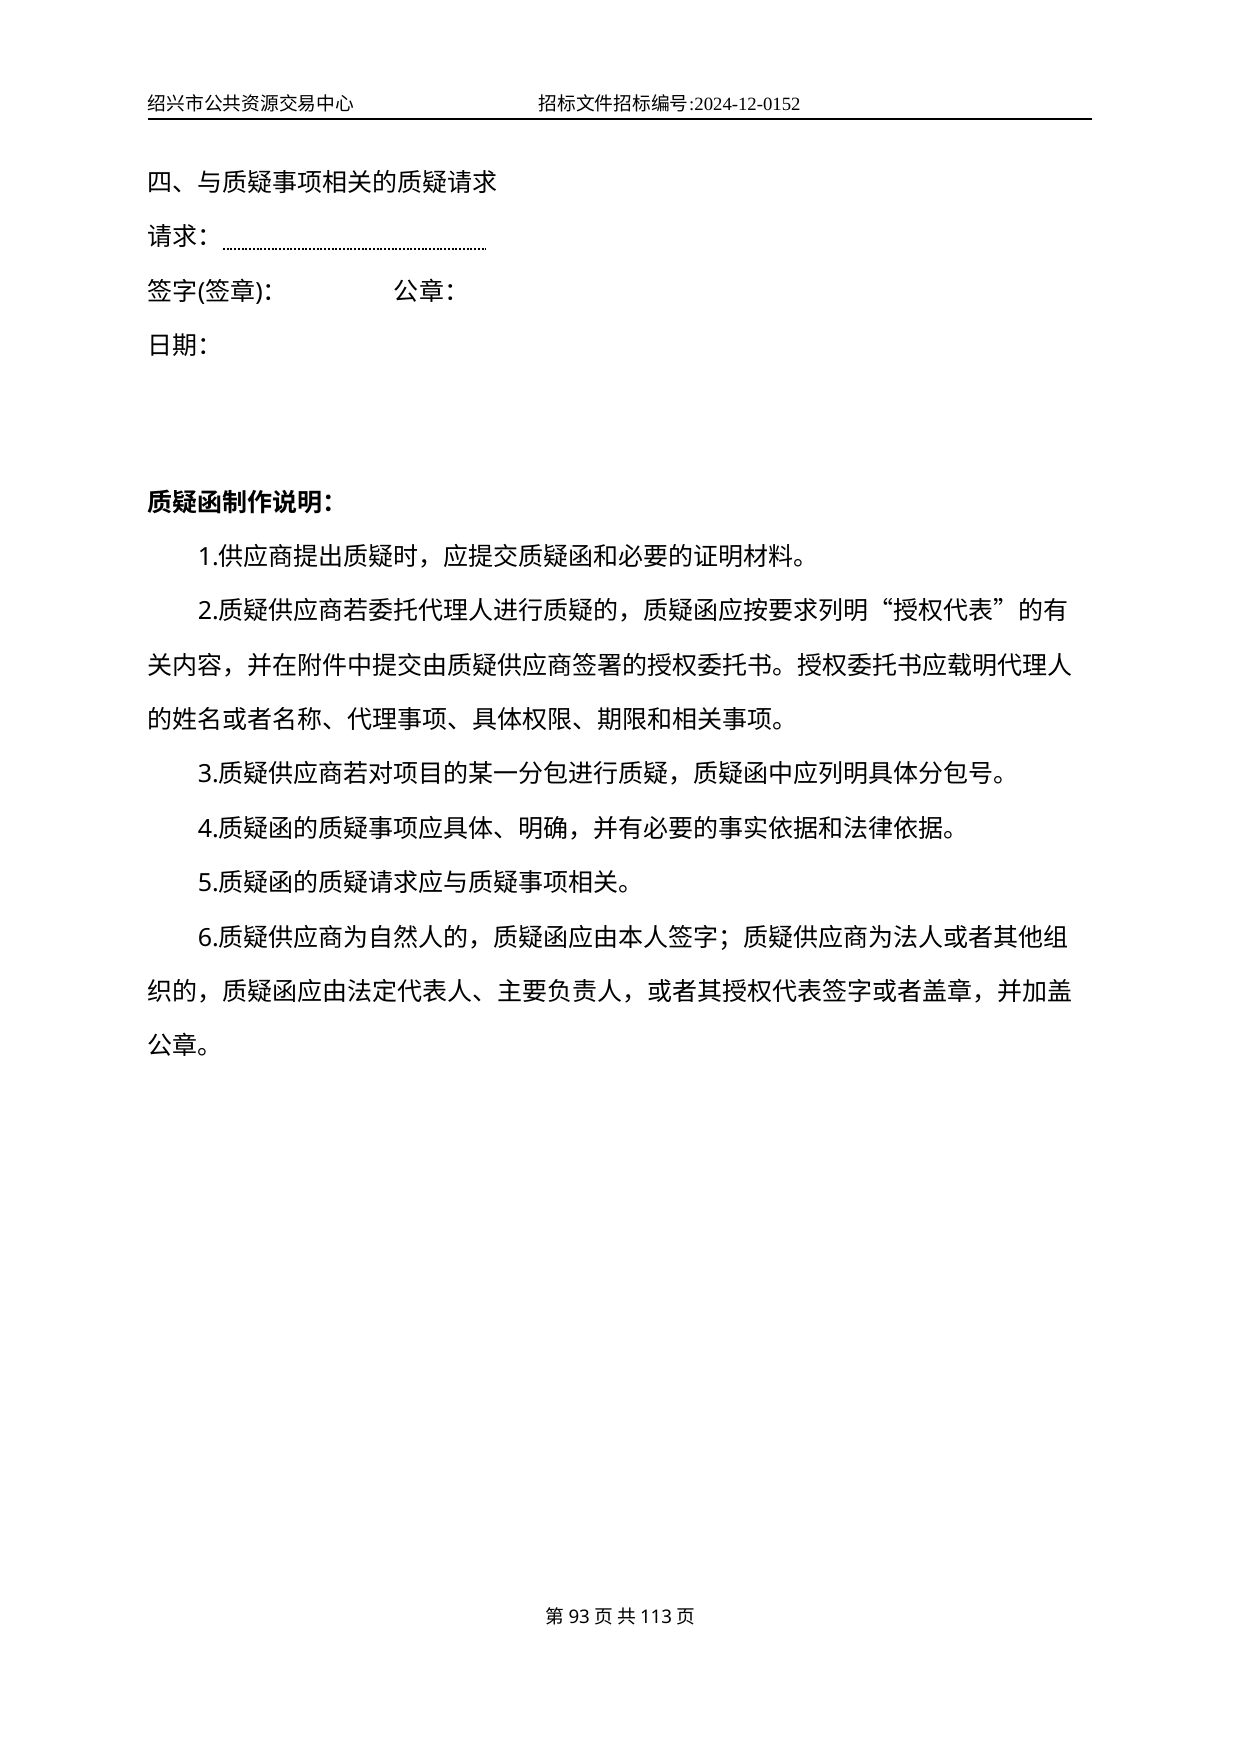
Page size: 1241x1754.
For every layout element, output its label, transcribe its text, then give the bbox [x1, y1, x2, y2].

text 签字(签章)： 公章： [148, 271, 1092, 307]
text 3.质疑供应商若对项目的某一分包进行质疑，质疑函中应列明具体分包号。 [148, 754, 1092, 790]
text 6.质疑供应商为自然人的，质疑函应由本人签字；质疑供应商为法人或者其他组织的，质疑函应由法定代表人、主要负责人，或者其授权代表签字或者盖章，并加盖公章。 [148, 917, 1092, 1062]
text 请求： [148, 217, 1092, 253]
text 质疑函制作说明： [148, 482, 1092, 518]
text 2.质疑供应商若委托代理人进行质疑的，质疑函应按要求列明“授权代表”的有关内容，并在附件中提交由质疑供应商签署的授权委托书。授权委托书应载明代理人的姓名或者名称、代理事项、具体权限、期限和相关事项。 [148, 591, 1092, 736]
text 1.供应商提出质疑时，应提交质疑函和必要的证明材料。 [148, 536, 1092, 573]
text 4.质疑函的质疑事项应具体、明确，并有必要的事实依据和法律依据。 [148, 808, 1092, 844]
text 日期： [148, 326, 1092, 362]
text 5.质疑函的质疑请求应与质疑事项相关。 [148, 863, 1092, 899]
text 四、与质疑事项相关的质疑请求 [148, 162, 1092, 199]
